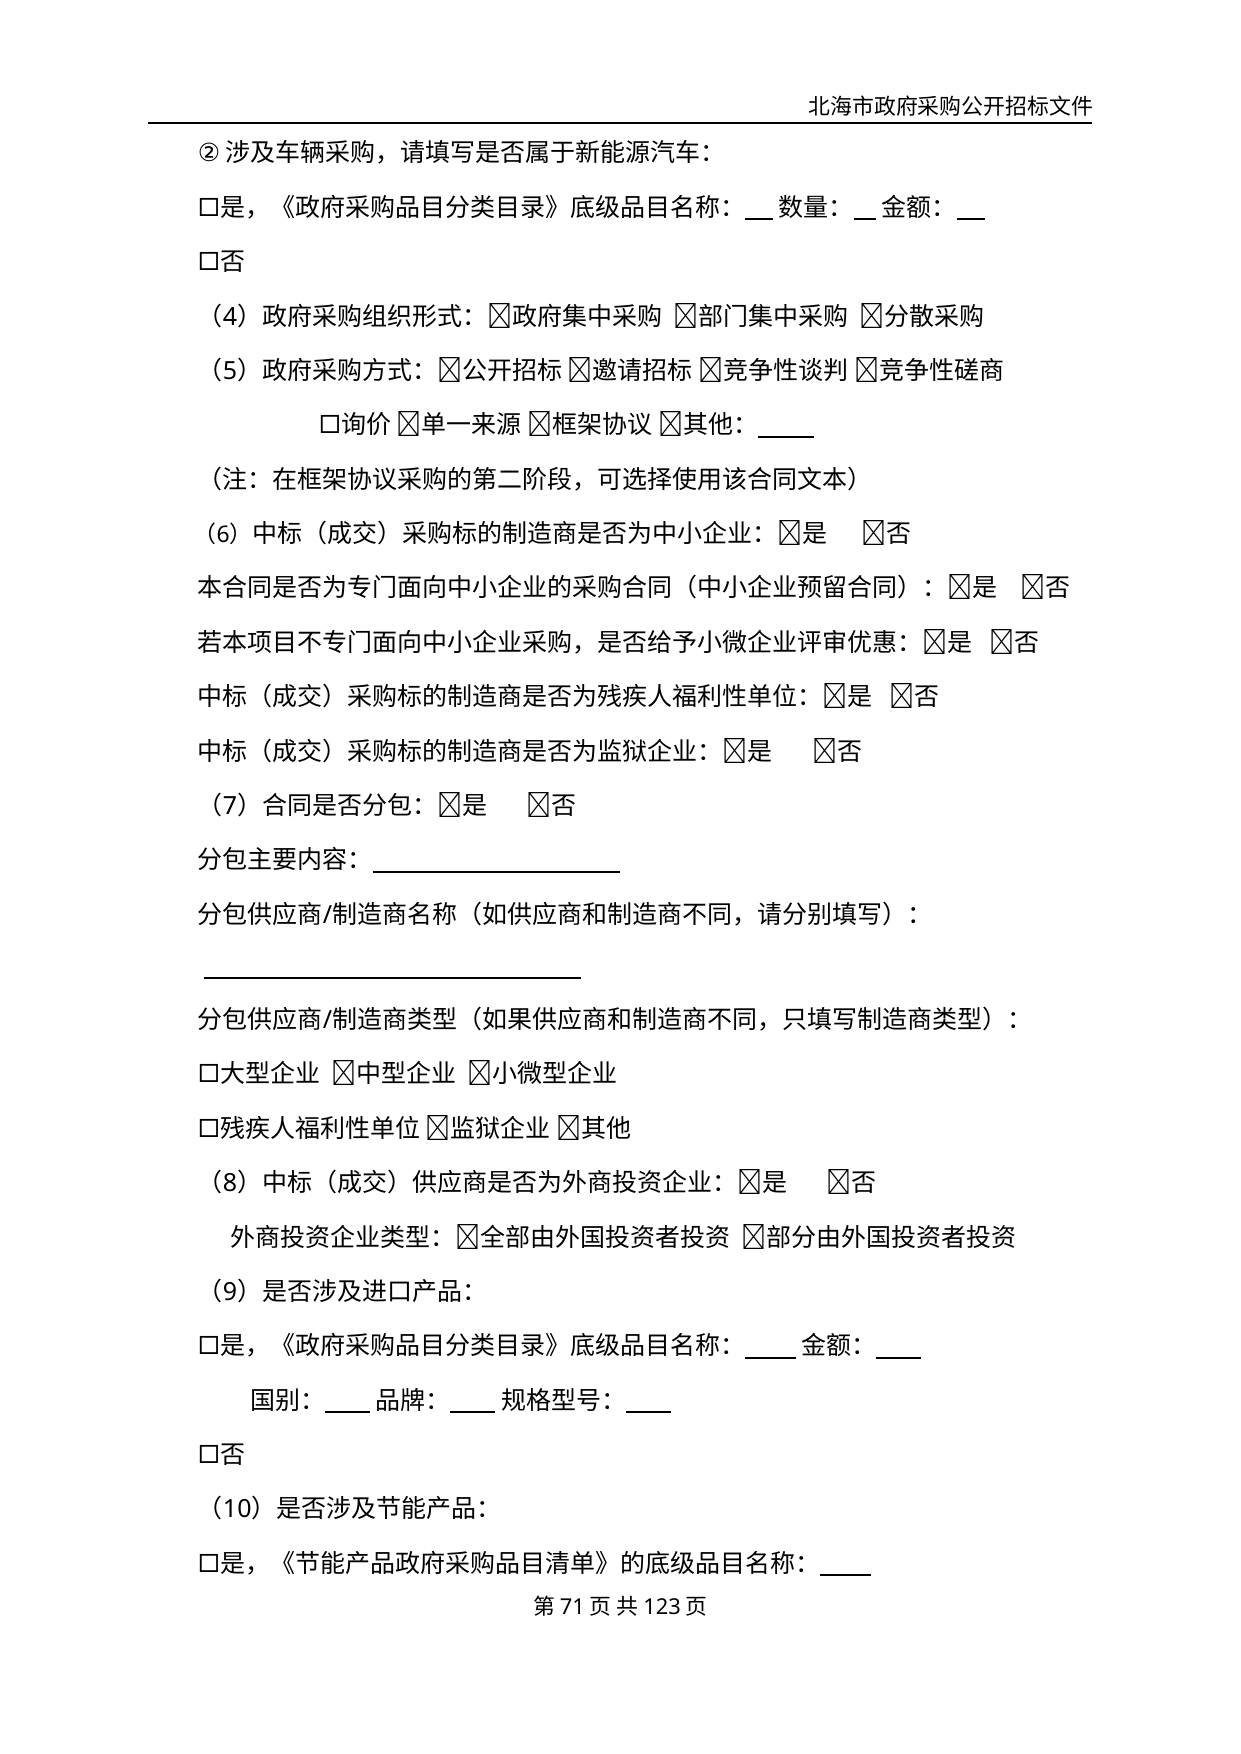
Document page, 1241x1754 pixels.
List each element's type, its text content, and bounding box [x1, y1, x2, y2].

text ②涉及车辆采购，请填写是否属于新能源汽车： [148, 133, 1092, 169]
text 是，《节能产品政府采购品目清单》的底级品目名称： [148, 1543, 1092, 1579]
text （5）政府采购方式：公开招标 邀请招标 竞争性谈判 竞争性磋商 [148, 350, 1092, 387]
text 分包供应商/制造商名称（如供应商和制造商不同，请分别填写）： [148, 894, 1092, 930]
text 国别： 品牌： 规格型号： [148, 1380, 1092, 1416]
text 残疾人福利性单位 监狱企业 其他 [148, 1108, 1092, 1144]
text （9）是否涉及进口产品： [148, 1271, 1092, 1308]
text （6）中标（成交）采购标的制造商是否为中小企业：是 否 [148, 513, 1092, 550]
text （7）合同是否分包：是 否 [148, 785, 1092, 822]
text 中标（成交）采购标的制造商是否为监狱企业：是 否 [148, 731, 1092, 767]
text 外商投资企业类型：全部由外国投资者投资 部分由外国投资者投资 [148, 1217, 1092, 1253]
text 本合同是否为专门面向中小企业的采购合同（中小企业预留合同）：是 否 [148, 568, 1092, 604]
text 询价 单一来源 框架协议 其他： [148, 405, 1092, 441]
text 分包主要内容： [148, 840, 1092, 876]
text 否 [148, 1434, 1092, 1471]
text 是，《政府采购品目分类目录》底级品目名称： 金额： [148, 1326, 1092, 1362]
text （10）是否涉及节能产品： [148, 1489, 1092, 1525]
text （注：在框架协议采购的第二阶段，可选择使用该合同文本） [148, 459, 1092, 495]
text 否 [148, 242, 1092, 278]
text 若本项目不专门面向中小企业采购，是否给予小微企业评审优惠：是 否 [148, 622, 1092, 658]
text （4）政府采购组织形式：政府集中采购 部门集中采购 分散采购 [148, 296, 1092, 332]
text （8）中标（成交）供应商是否为外商投资企业：是 否 [148, 1163, 1092, 1199]
text 分包供应商/制造商类型（如果供应商和制造商不同，只填写制造商类型）： [148, 999, 1092, 1036]
text 大型企业 中型企业 小微型企业 [148, 1054, 1092, 1090]
text 是，《政府采购品目分类目录》底级品目名称： 数量： 金额： [148, 187, 1092, 223]
text 中标（成交）采购标的制造商是否为残疾人福利性单位：是 否 [148, 677, 1092, 713]
